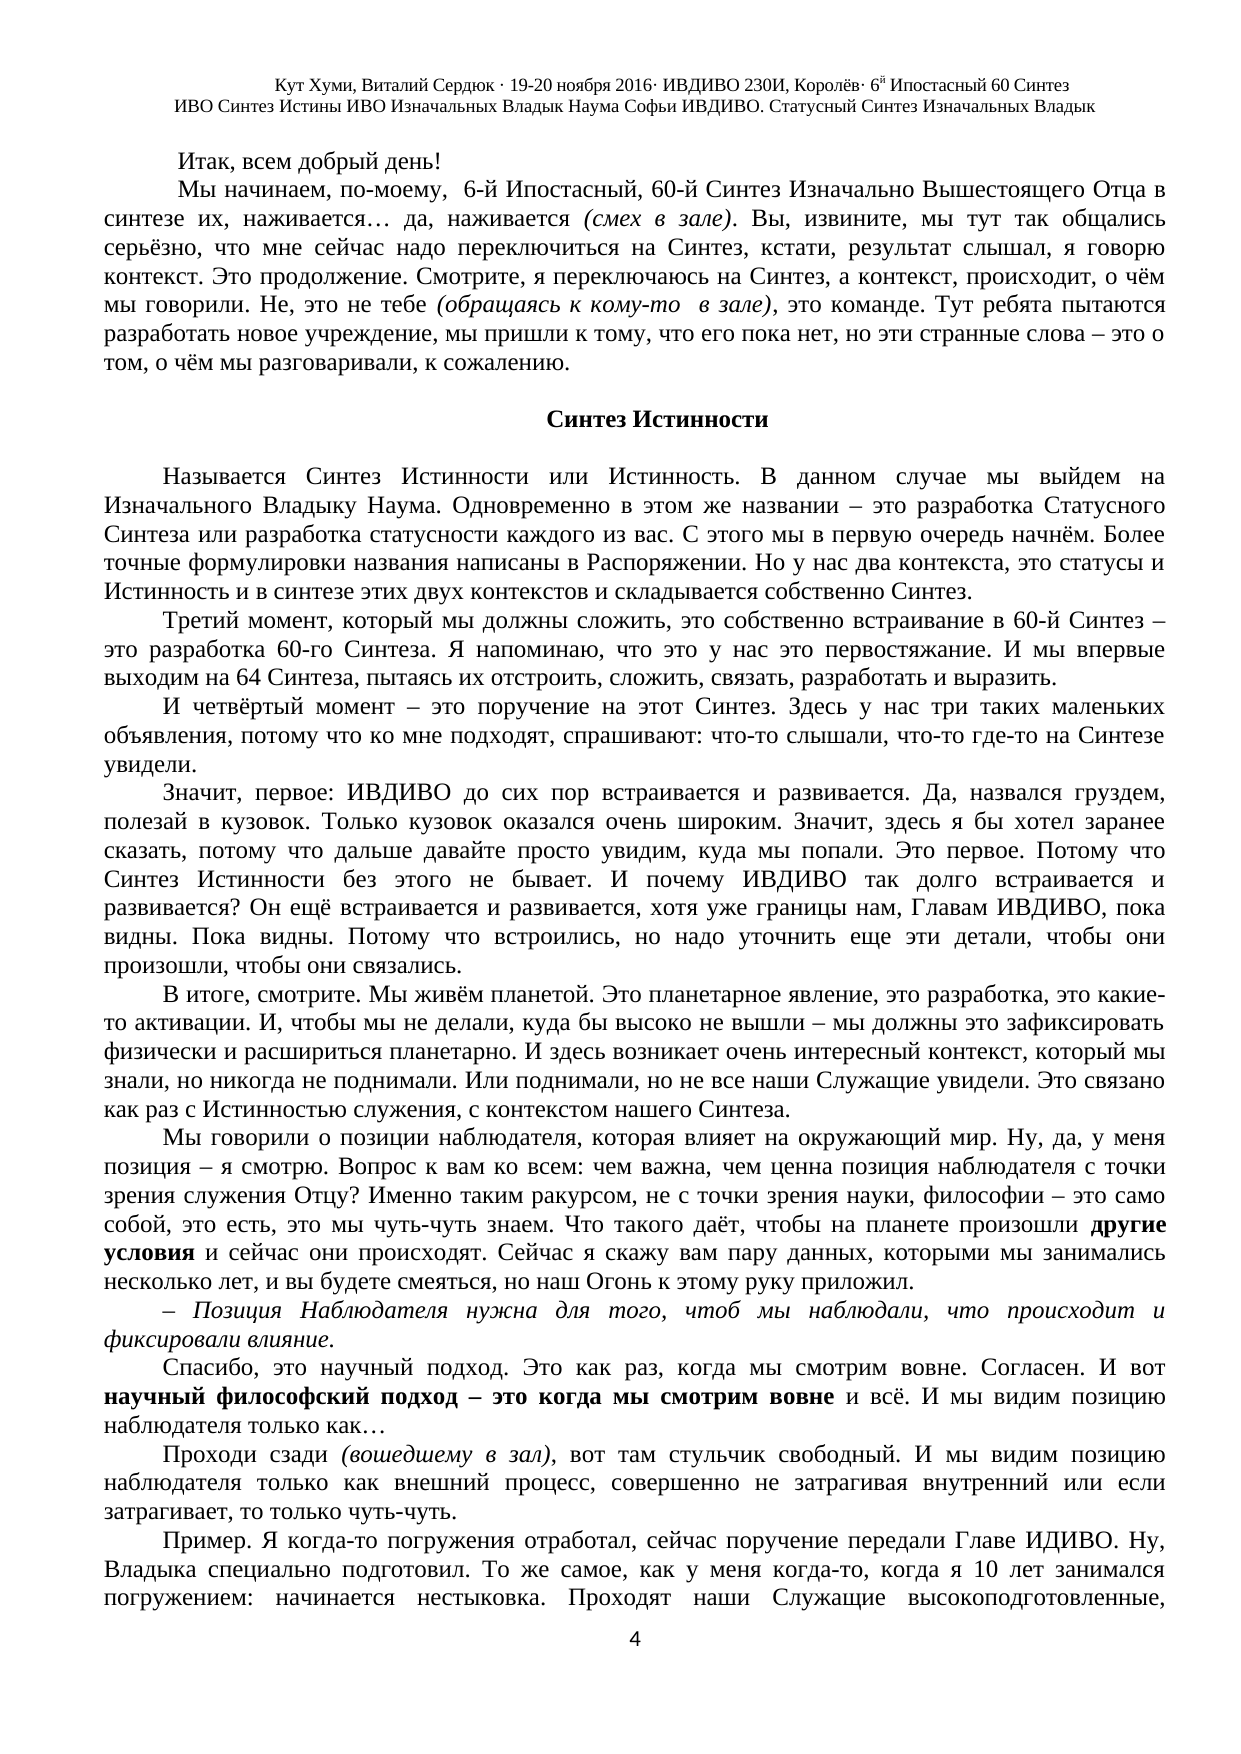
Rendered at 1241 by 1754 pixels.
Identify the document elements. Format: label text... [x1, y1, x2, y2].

text Синтез Истинности [472, 404, 1167, 433]
text Называется Синтез Истинности или Истинность. В данном случае мы выйдем на Изначального Владыку Наума. Одновременно в этом же названии – это разработка Статусного Синтеза или разработка статусности каждого из вас. С этого мы в первую очередь начнём. Более точные формулировки названия написаны в Распоряжении. Но у нас два контекста, это статусы и Истинность и в синтезе этих двух контекстов и складывается собственно Синтез. [103, 461, 1167, 605]
text Проходи сзади (вошедшему в зал), вот там стульчик свободный. И мы видим позицию наблюдателя только как внешний процесс, совершенно не затрагивая внутренний или если затрагивает, то только чуть-чуть. [103, 1439, 1167, 1525]
text Спасибо, это научный подход. Это как раз, когда мы смотрим вовне. Согласен. И вот научный философский подход – это когда мы смотрим вовне и всё. И мы видим позицию наблюдателя только как… [103, 1352, 1167, 1439]
text В итоге, смотрите. Мы живём планетой. Это планетарное явление, это разработка, это какие-то активации. И, чтобы мы не делали, куда бы высоко не вышли – мы должны это зафиксировать физически и расшириться планетарно. И здесь возникает очень интересный контекст, который мы знали, но никогда не поднимали. Или поднимали, но не все наши Служащие увидели. Это связано как раз с Истинностью служения, с контекстом нашего Синтеза. [103, 979, 1167, 1122]
text Мы говорили о позиции наблюдателя, которая влияет на окружающий мир. Ну, да, у меня позиция – я смотрю. Вопрос к вам ко всем: чем важна, чем ценна позиция наблюдателя с точки зрения служения Отцу? Именно таким ракурсом, не с точки зрения науки, философии – это само собой, это есть, это мы чуть-чуть знаем. Что такого даёт, чтобы на планете произошли другие условия и сейчас они происходят. Сейчас я скажу вам пару данных, которыми мы занимались несколько лет, и вы будете смеяться, но наш Огонь к этому руку приложил. [103, 1122, 1167, 1295]
text Мы начинаем, по-моему, 6-й Ипостасный, 60-й Синтез Изначально Вышестоящего Отца в синтезе их, наживается… да, наживается (смех в зале). Вы, извините, мы тут так общались серьёзно, что мне сейчас надо переключиться на Синтез, кстати, результат слышал, я говорю контекст. Это продолжение. Смотрите, я переключаюсь на Синтез, а контекст, происходит, о чём мы говорили. Не, это не тебе (обращаясь к кому-то в зале), это команде. Тут ребята пытаются разработать новое учреждение, мы пришли к тому, что его пока нет, но эти странные слова – это о том, о чём мы разговаривали, к сожалению. [103, 174, 1167, 376]
text Итак, всем добрый день! [103, 146, 1167, 174]
text И четвёртый момент – это поручение на этот Синтез. Здесь у нас три таких маленьких объявления, потому что ко мне подходят, спрашивают: что-то слышали, что-то где-то на Синтезе увидели. [103, 691, 1167, 777]
text Значит, первое: ИВДИВО до сих пор встраивается и развивается. Да, назвался груздем, полезай в кузовок. Только кузовок оказался очень широким. Значит, здесь я бы хотел заранее сказать, потому что дальше давайте просто увидим, куда мы попали. Это первое. Потому что Синтез Истинности без этого не бывает. И почему ИВДИВО так долго встраивается и развивается? Он ещё встраивается и развивается, хотя уже границы нам, Главам ИВДИВО, пока видны. Пока видны. Потому что встроились, но надо уточнить еще эти детали, чтобы они произошли, чтобы они связались. [103, 777, 1167, 979]
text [103, 1525, 1167, 1611]
text – Позиция Наблюдателя нужна для того, чтоб мы наблюдали, что происходит и фиксировали влияние. [103, 1295, 1167, 1352]
text Третий момент, который мы должны сложить, это собственно встраивание в 60-й Синтез – это разработка 60-го Синтеза. Я напоминаю, что это у нас это первостяжание. И мы впервые выходим на 64 Синтеза, пытаясь их отстроить, сложить, связать, разработать и выразить. [103, 605, 1167, 691]
